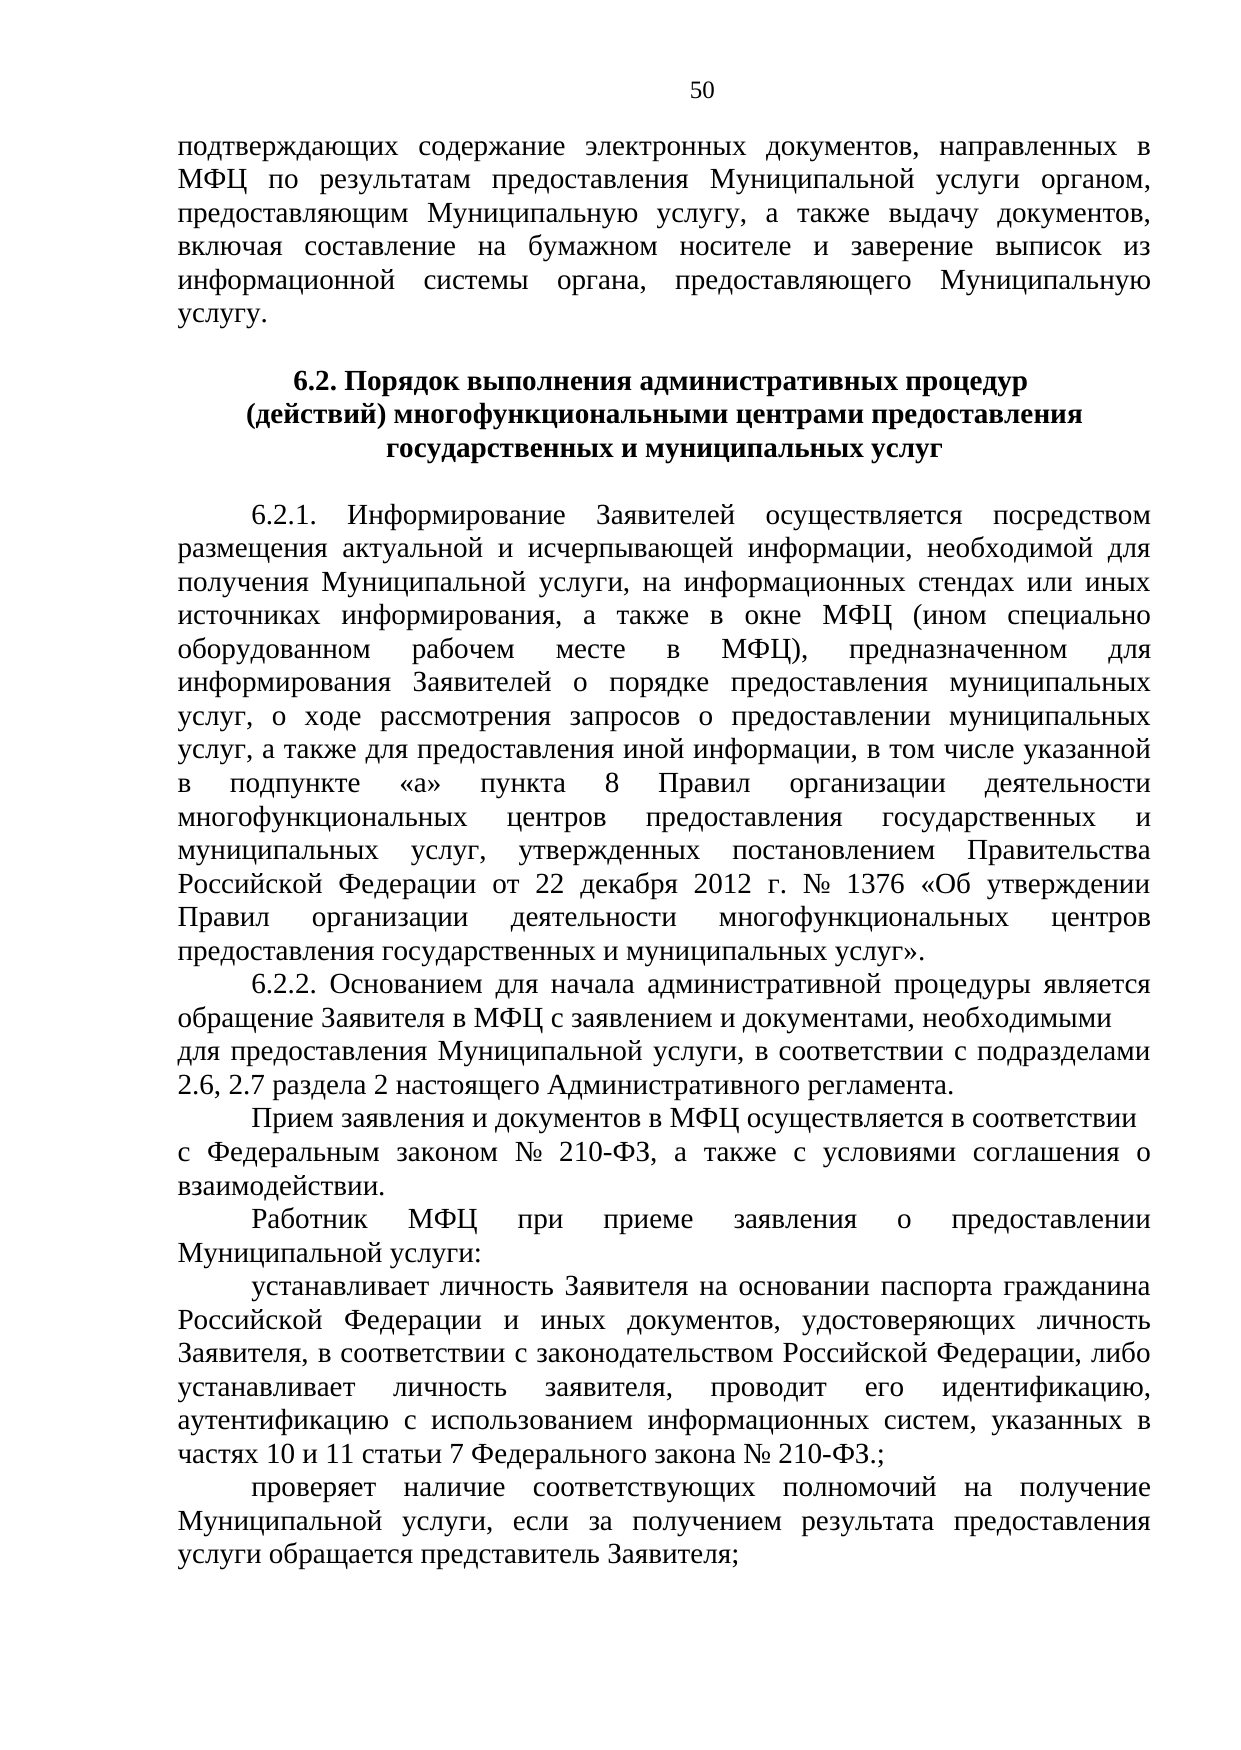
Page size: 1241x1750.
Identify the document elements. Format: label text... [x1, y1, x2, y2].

text проверяет наличие соответствующих полномочий на получение Муниципальной услуги, если за получением результата предоставления услуги обращается представитель Заявителя; [177, 1469, 1152, 1570]
text 6.2. Порядок выполнения административных процедур (действий) многофункциональными центрами предоставления государственных и муниципальных услуг [177, 363, 1152, 463]
text Работник МФЦ при приеме заявления о предоставлении Муниципальной услуги: [177, 1201, 1152, 1268]
text устанавливает личность Заявителя на основании паспорта гражданина Российской Федерации и иных документов, удостоверяющих личность Заявителя, в соответствии с законодательством Российской Федерации, либо устанавливает личность заявителя, проводит его идентификацию, аутентификацию с использованием информационных систем, указанных в частях 10 и 11 статьи 7 Федерального закона № 210-ФЗ.; [177, 1268, 1152, 1469]
text 6.2.1. Информирование Заявителей осуществляется посредством размещения актуальной и исчерпывающей информации, необходимой для получения Муниципальной услуги, на информационных стендах или иных источниках информирования, а также в окне МФЦ (ином специально оборудованном рабочем месте в МФЦ), предназначенном для информирования Заявителей о порядке предоставления муниципальных услуг, о ходе рассмотрения запросов о предоставлении муниципальных услуг, а также для предоставления иной информации, в том числе указанной в подпункте «а» пункта 8 Правил организации деятельности многофункциональных центров предоставления государственных и муниципальных услуг, утвержденных постановлением Правительства Российской Федерации от 22 декабря 2012 г. № 1376 «Об утверждении Правил организации деятельности многофункциональных центров предоставления государственных и муниципальных услуг». [177, 497, 1152, 966]
text 6.2.2. Основанием для начала административной процедуры является обращение Заявителя в МФЦ с заявлением и документами, необходимыми для предоставления Муниципальной услуги, в соответствии с подразделами 2.6, 2.7 раздела 2 настоящего Административного регламента. [177, 966, 1152, 1101]
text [177, 128, 1152, 329]
text Прием заявления и документов в МФЦ осуществляется в соответствии с Федеральным законом № 210-ФЗ, а также с условиями соглашения о взаимодействии. [177, 1101, 1152, 1201]
